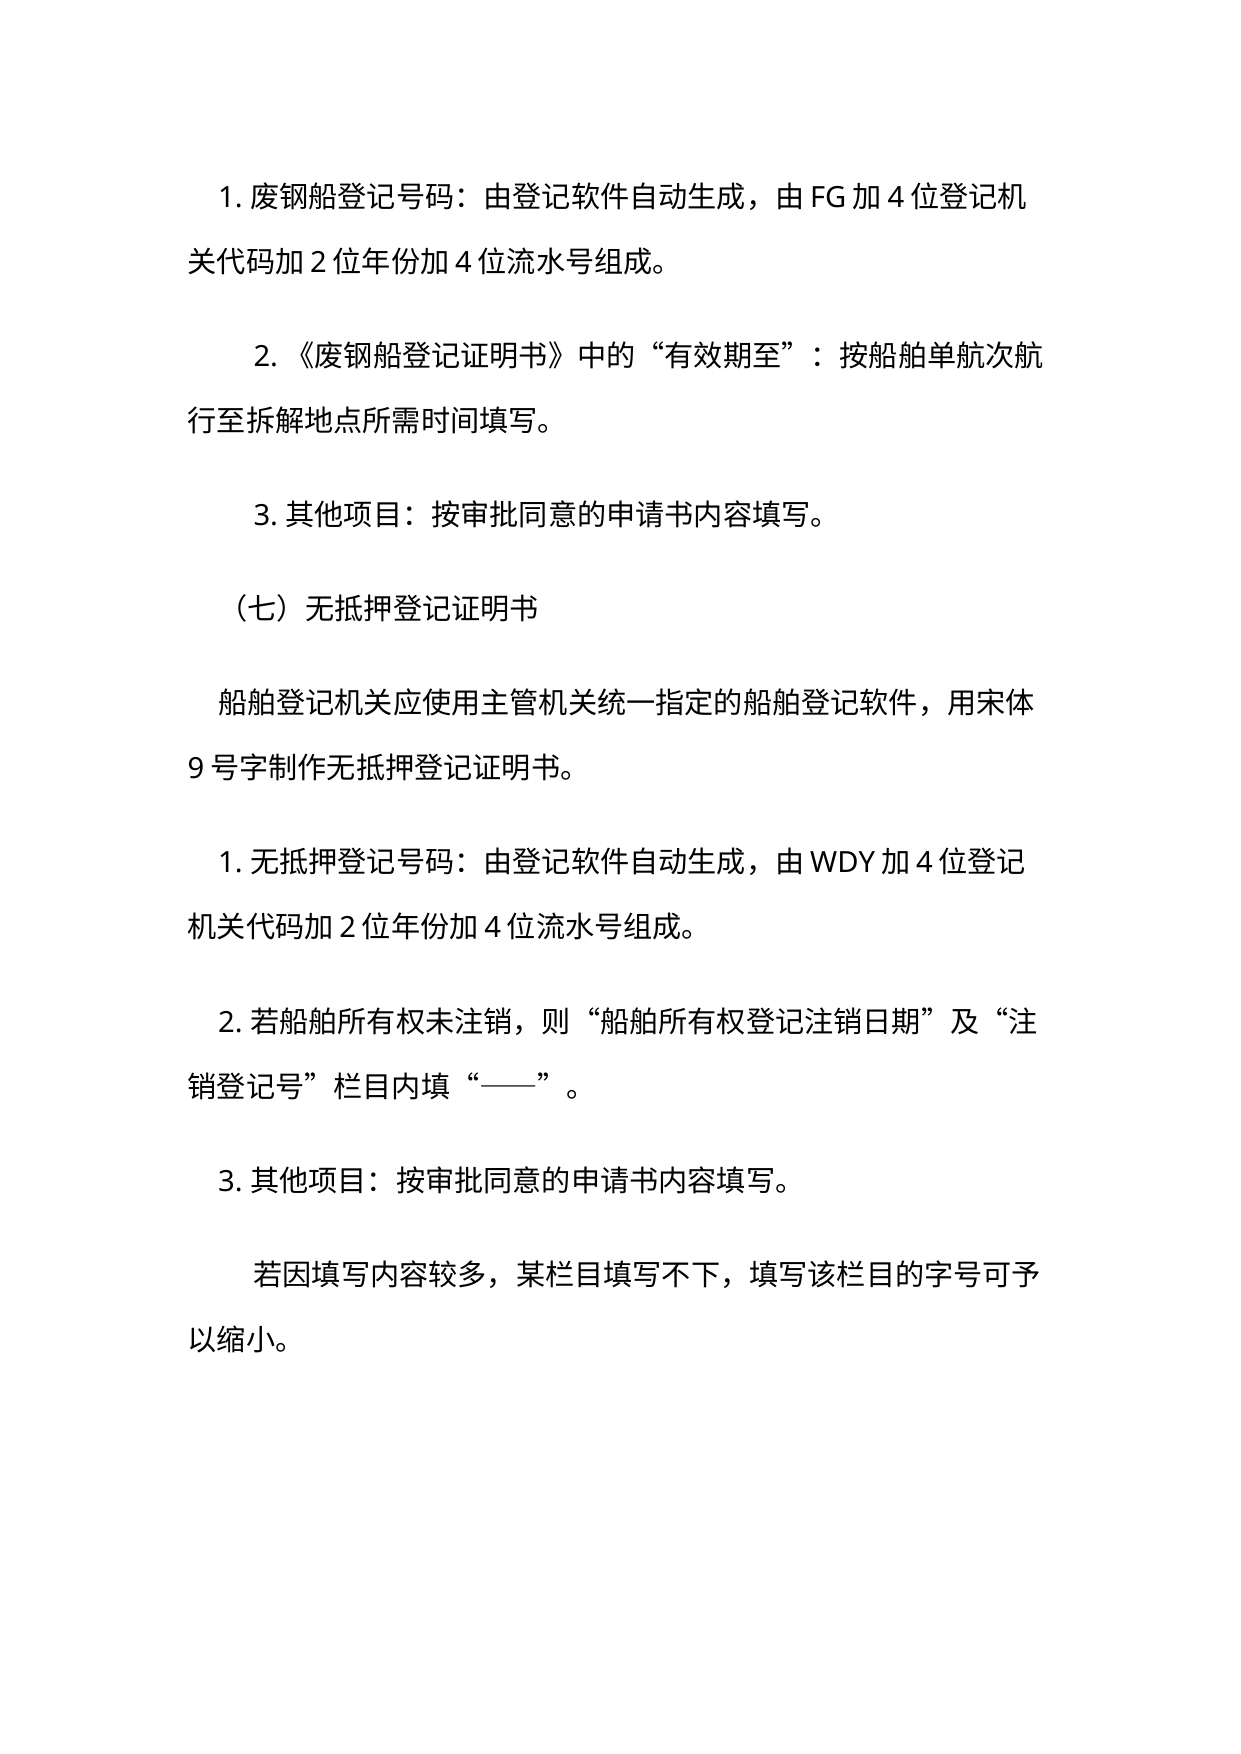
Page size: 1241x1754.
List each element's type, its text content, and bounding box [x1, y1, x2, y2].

text 2. 《废钢船登记证明书》中的“有效期至”：按船舶单航次航行至拆解地点所需时间填写。 [187, 321, 1053, 451]
text 1. 无抵押登记号码：由登记软件自动生成，由WDY加4位登记机关代码加2位年份加4位流水号组成。 [187, 828, 1053, 958]
text 3. 其他项目：按审批同意的申请书内容填写。 [187, 480, 1053, 545]
text 船舶登记机关应使用主管机关统一指定的船舶登记软件，用宋体9号字制作无抵押登记证明书。 [187, 669, 1053, 799]
text 3. 其他项目：按审批同意的申请书内容填写。 [187, 1146, 1053, 1211]
text 2. 若船舶所有权未注销，则“船舶所有权登记注销日期”及“注销登记号”栏目内填“——”。 [187, 987, 1053, 1117]
text （七）无抵押登记证明书 [187, 574, 1053, 639]
text 若因填写内容较多，某栏目填写不下，填写该栏目的字号可予以缩小。 [187, 1240, 1053, 1370]
text 1. 废钢船登记号码：由登记软件自动生成，由FG加4位登记机关代码加2位年份加4位流水号组成。 [187, 162, 1053, 292]
